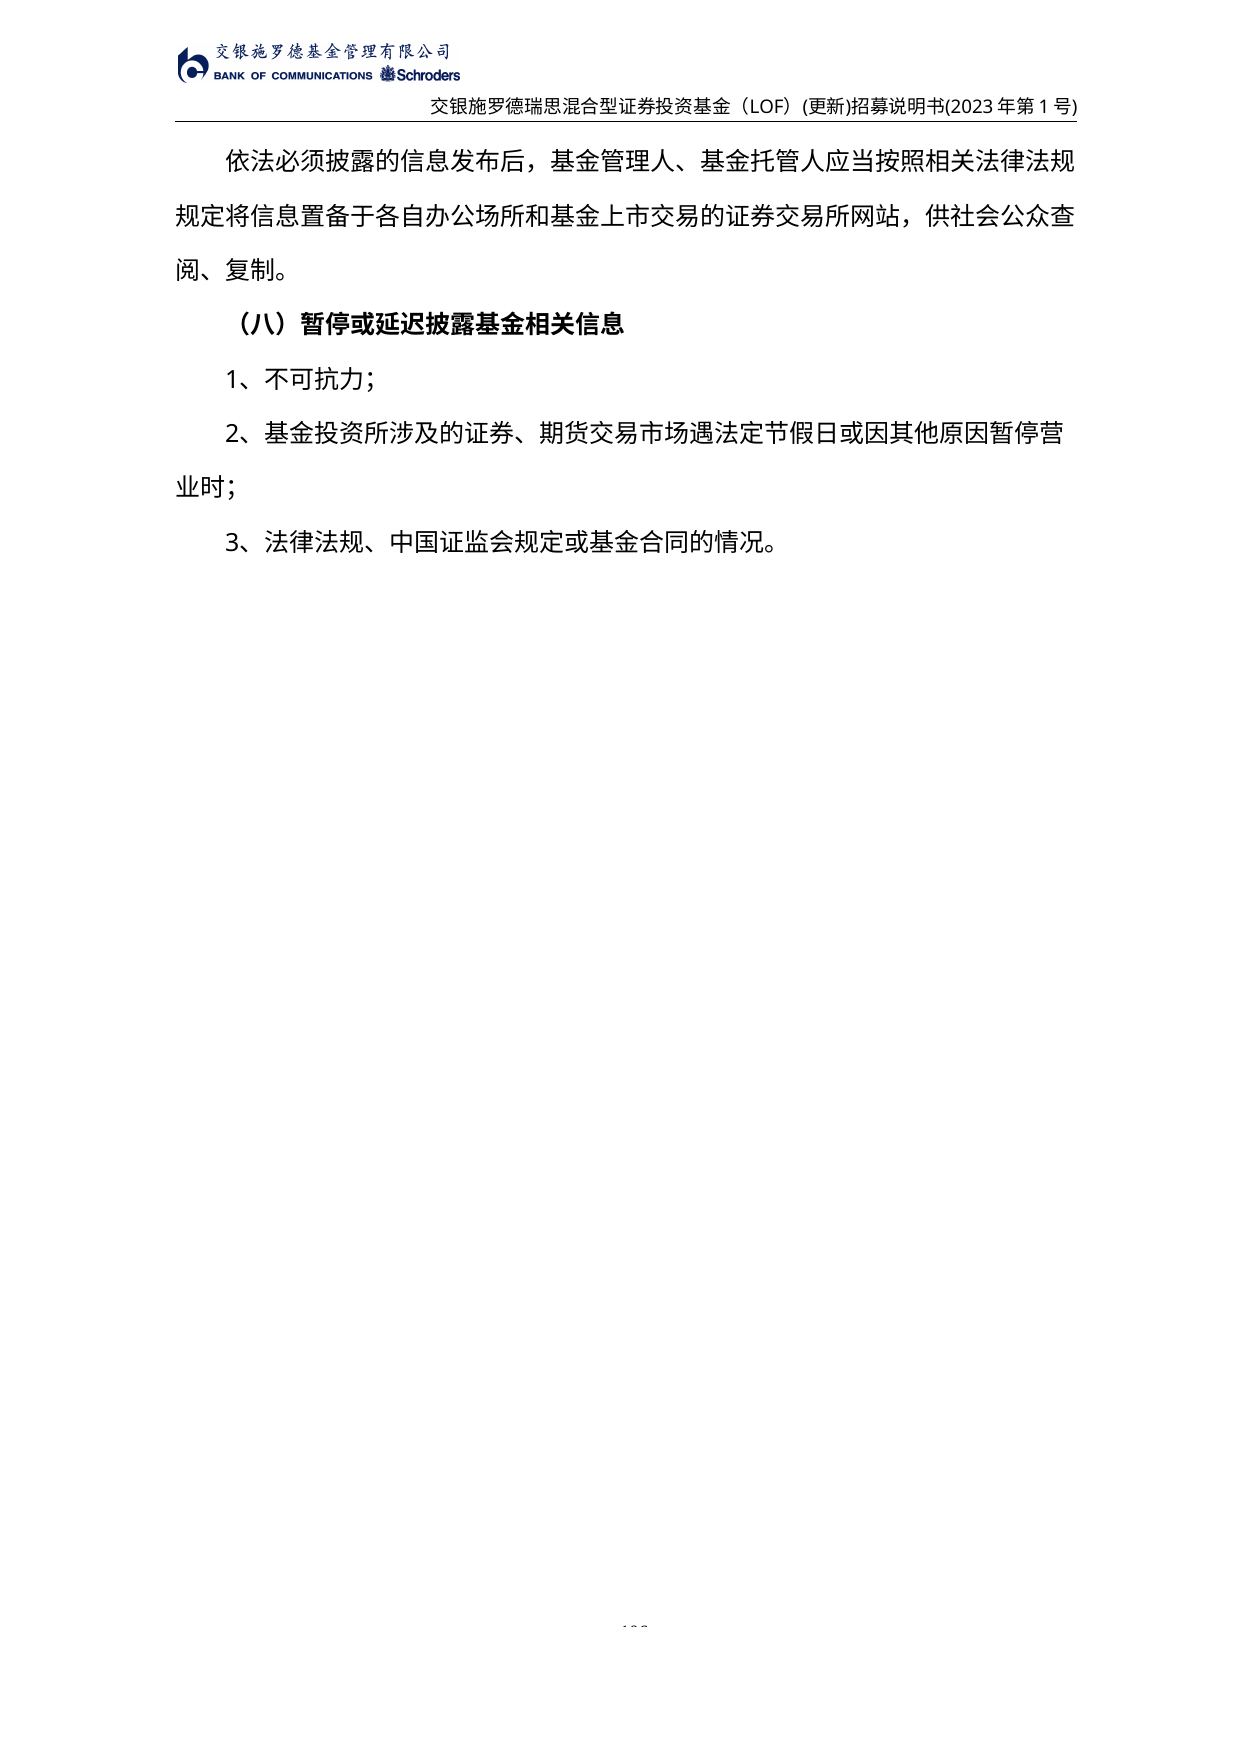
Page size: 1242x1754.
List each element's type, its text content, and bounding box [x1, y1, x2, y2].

text （八）暂停或延迟披露基金相关信息 [175, 305, 1077, 341]
text 2、基金投资所涉及的证券、期货交易市场遇法定节假日或因其他原因暂停营业时； [175, 413, 1077, 504]
text 3、法律法规、中国证监会规定或基金合同的情况。 [175, 522, 1077, 558]
picture [178, 43, 460, 83]
text 1、不可抗力； [175, 359, 1077, 395]
text 依法必须披露的信息发布后，基金管理人、基金托管人应当按照相关法律法规规定将信息置备于各自办公场所和基金上市交易的证券交易所网站，供社会公众查阅、复制。 [175, 142, 1077, 287]
